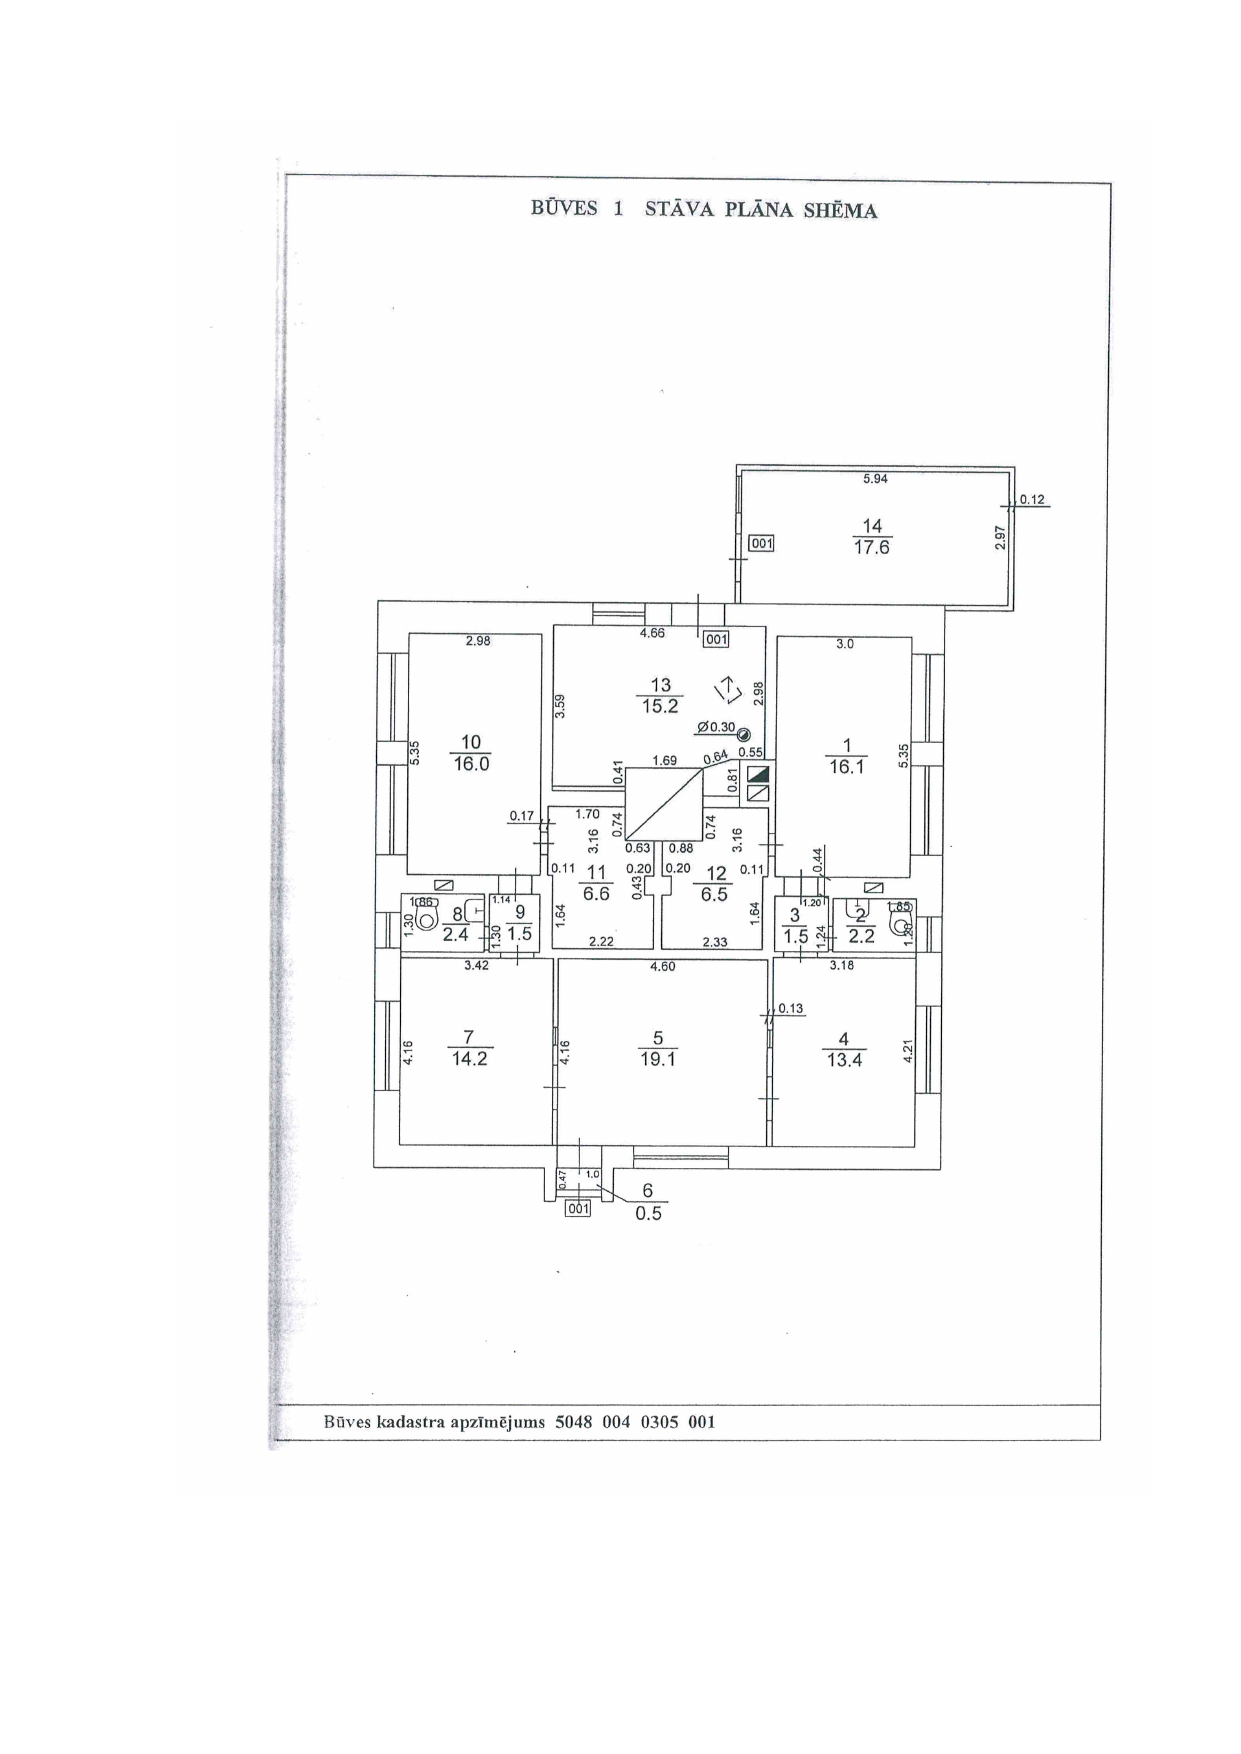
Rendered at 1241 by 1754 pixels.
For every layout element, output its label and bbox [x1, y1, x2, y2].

picture [177, 117, 1152, 1496]
